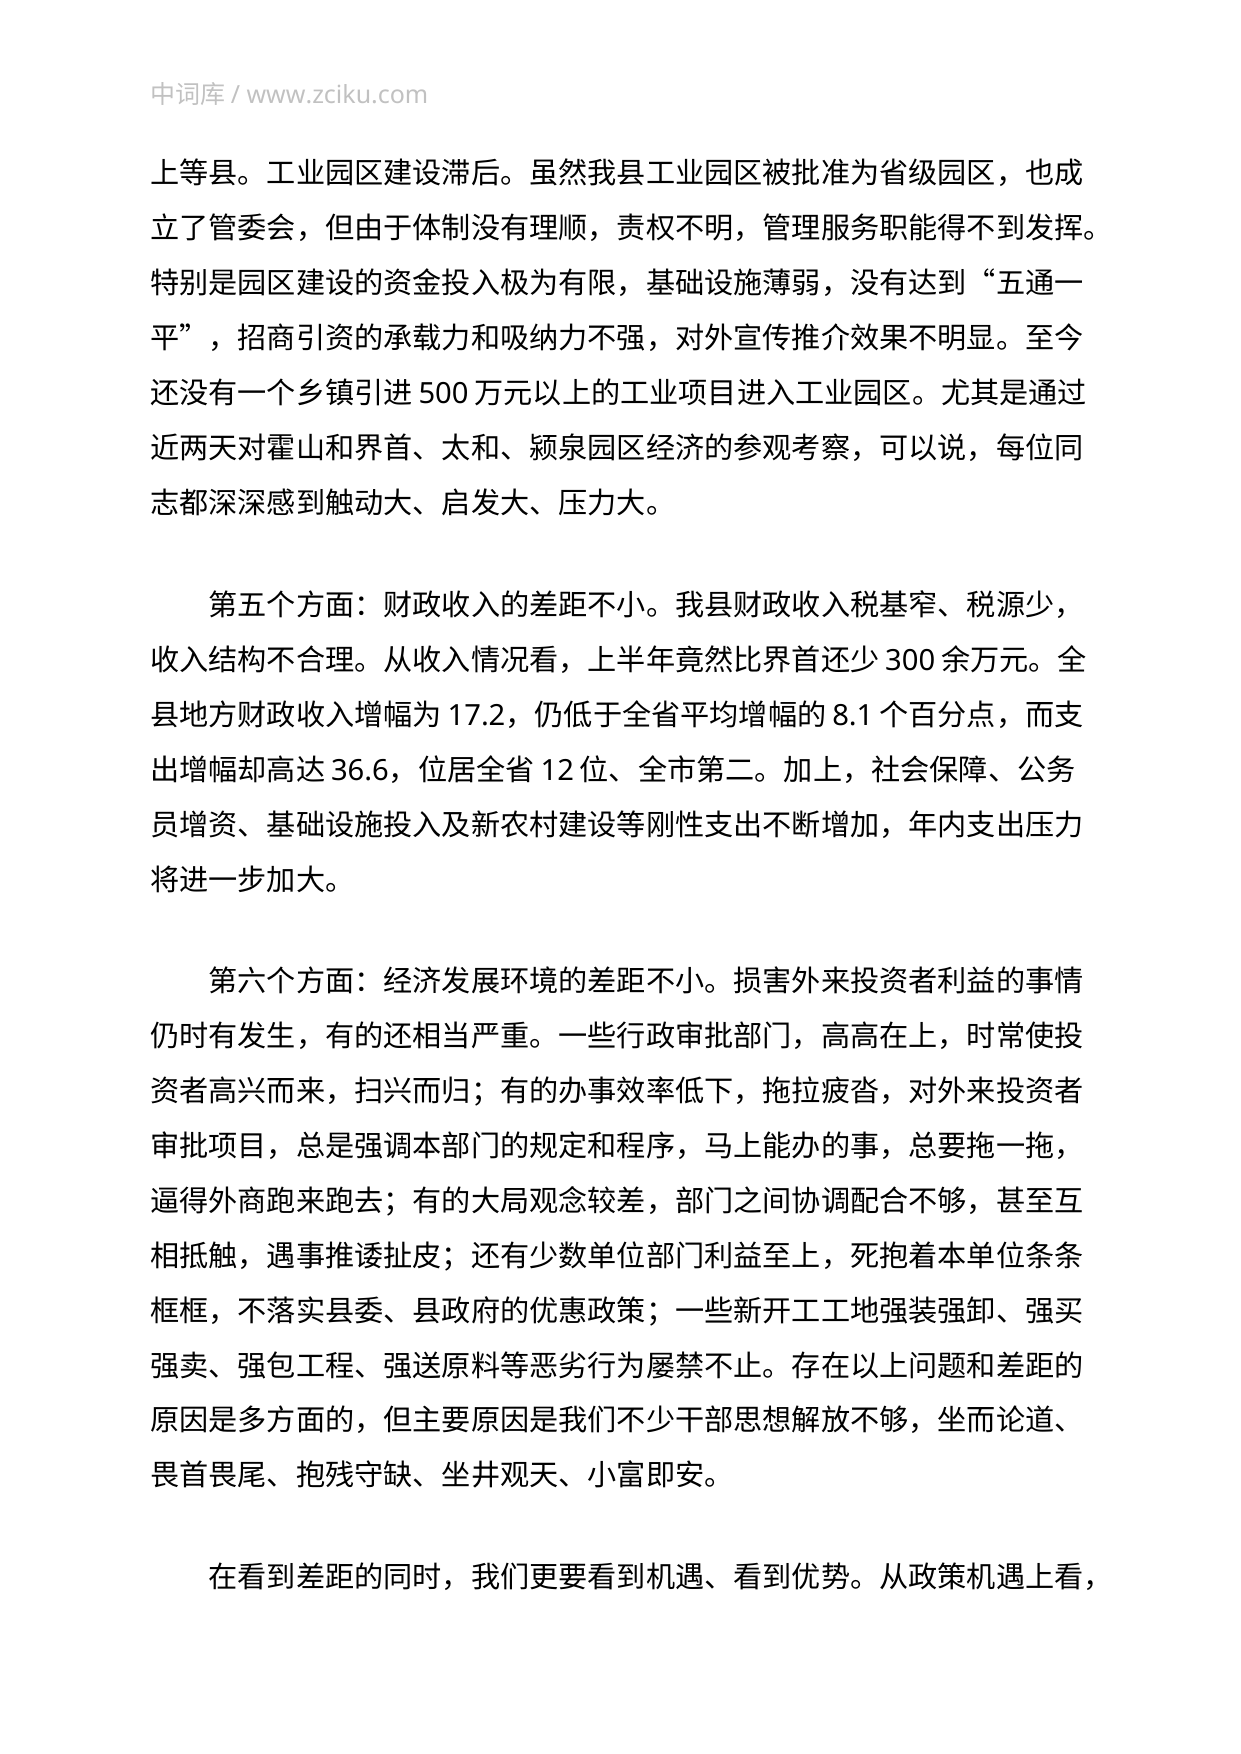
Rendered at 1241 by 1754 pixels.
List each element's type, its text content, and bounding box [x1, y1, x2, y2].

text 第五个方面：财政收入的差距不小。我县财政收入税基窄、税源少，收入结构不合理。从收入情况看，上半年竟然比界首还少300余万元。全县地方财政收入增幅为17.2，仍低于全省平均增幅的8.1个百分点，而支出增幅却高达36.6，位居全省12位、全市第二。加上，社会保障、公务员增资、基础设施投入及新农村建设等刚性支出不断增加，年内支出压力将进一步加大。 [150, 581, 1090, 898]
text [150, 1554, 1090, 1596]
text 第六个方面：经济发展环境的差距不小。损害外来投资者利益的事情仍时有发生，有的还相当严重。一些行政审批部门，高高在上，时常使投资者高兴而来，扫兴而归；有的办事效率低下，拖拉疲沓，对外来投资者审批项目，总是强调本部门的规定和程序，马上能办的事，总要拖一拖，逼得外商跑来跑去；有的大局观念较差，部门之间协调配合不够，甚至互相抵触，遇事推诿扯皮；还有少数单位部门利益至上，死抱着本单位条条框框，不落实县委、县政府的优惠政策；一些新开工工地强装强卸、强买强卖、强包工程、强送原料等恶劣行为屡禁不止。存在以上问题和差距的原因是多方面的，但主要原因是我们不少干部思想解放不够，坐而论道、畏首畏尾、抱残守缺、坐井观天、小富即安。 [150, 958, 1090, 1494]
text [150, 150, 1090, 522]
